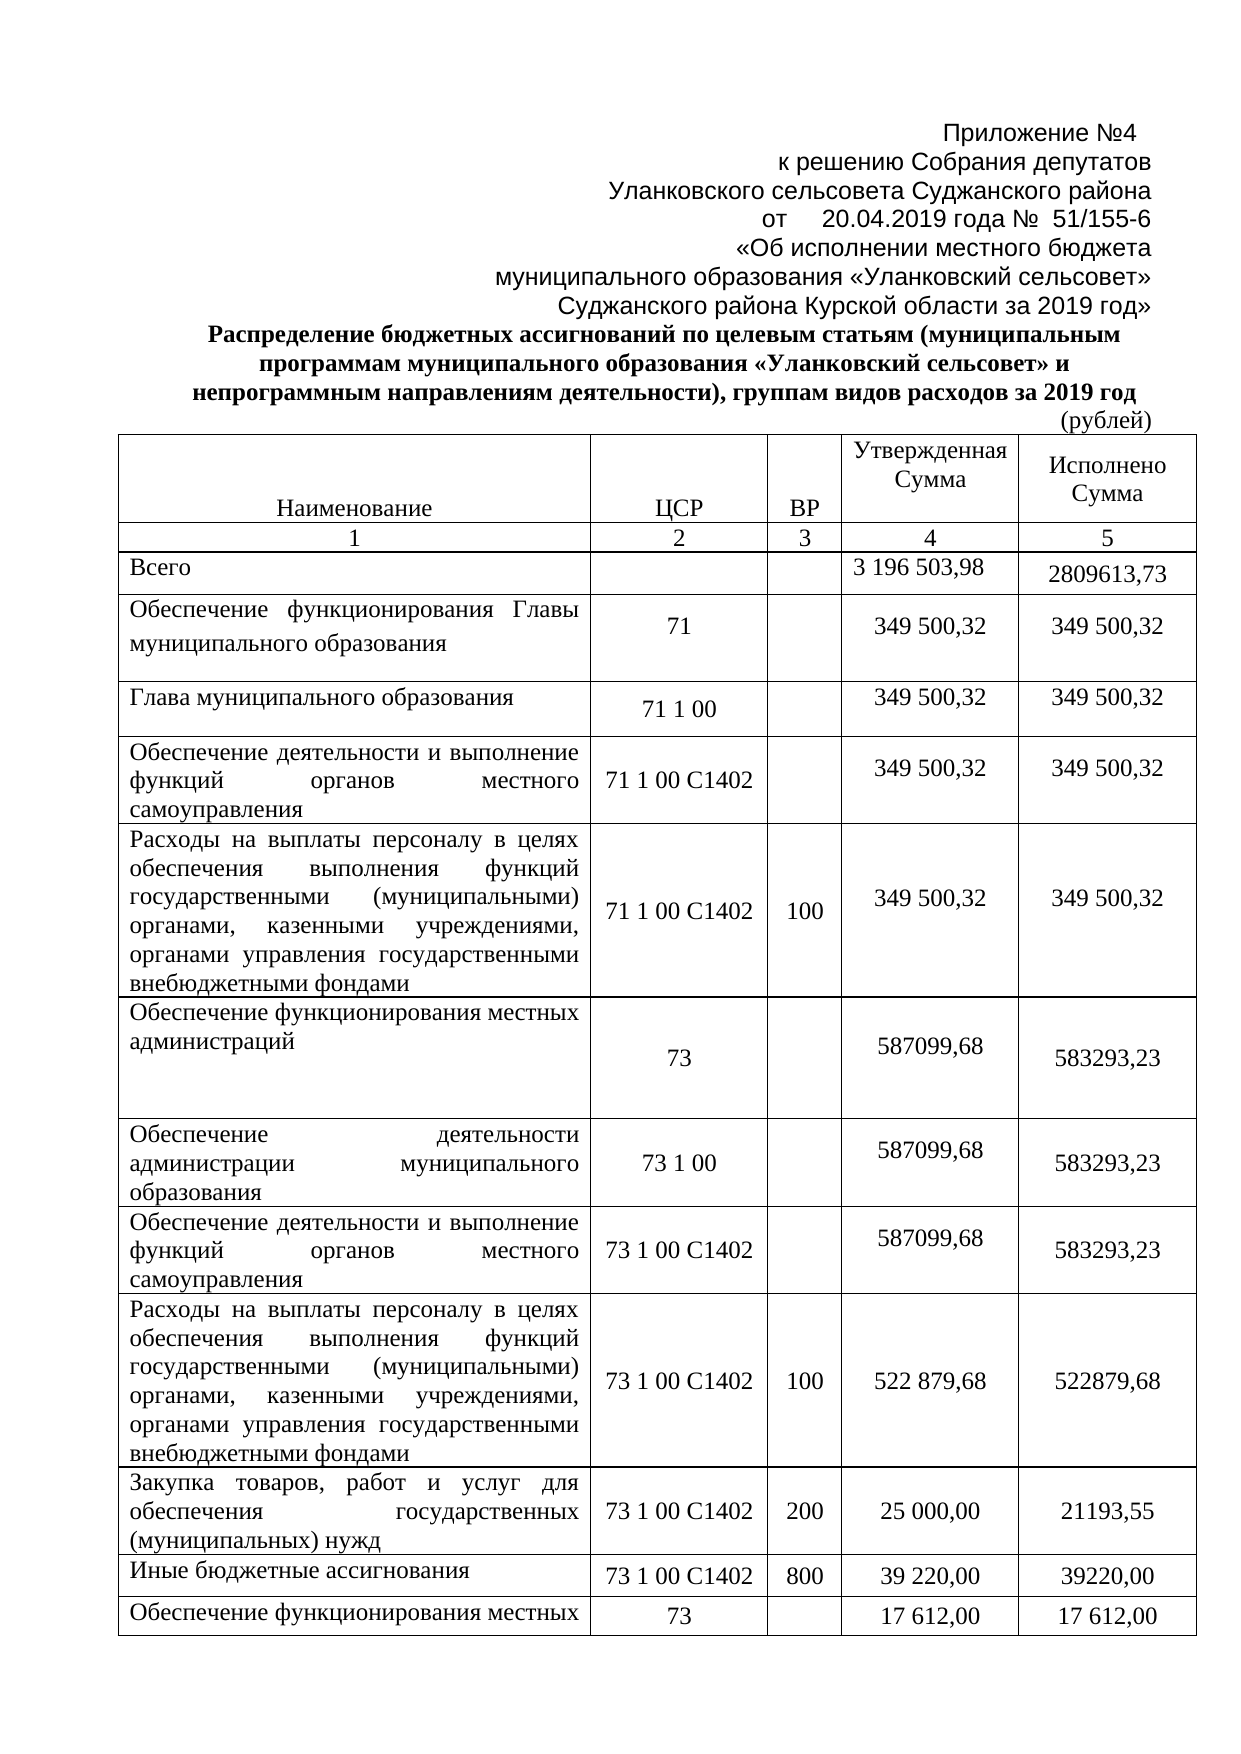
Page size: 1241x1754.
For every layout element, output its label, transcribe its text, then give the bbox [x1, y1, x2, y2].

table_cell 522879,68 [1019, 1294, 1196, 1466]
table_cell 73 1 00 С1402 [591, 1207, 767, 1293]
table_cell 800 [768, 1555, 841, 1596]
table_cell 349 500,32 [1019, 595, 1196, 681]
table_cell 71 1 00 [591, 682, 767, 736]
table_cell [768, 595, 841, 681]
table_cell 587099,68 [842, 998, 1018, 1118]
table_cell 200 [768, 1468, 841, 1554]
table_cell [768, 998, 841, 1118]
table_cell [591, 553, 767, 593]
table_cell 4 [842, 523, 1018, 551]
table_cell 583293,23 [1019, 1119, 1196, 1206]
table_cell 349 500,32 [842, 737, 1018, 823]
table_header Наименование [119, 435, 590, 522]
table_cell 100 [768, 1294, 841, 1466]
table_cell 39 220,00 [842, 1555, 1018, 1596]
text Суджанского района Курской области за 2019 год» [177, 291, 1152, 319]
table_cell 71 1 00 С1402 [591, 737, 767, 823]
table_cell Обеспечение функционирования местных администраций [119, 998, 590, 1118]
table_header Утвержденная Сумма [842, 435, 1018, 522]
table_cell Обеспечение функционирования Главы муниципального образования [119, 595, 590, 681]
table_cell Обеспечение деятельности и выполнение функций органов местного самоуправления [119, 1207, 590, 1293]
table_cell Обеспечение деятельности администрации муниципального образования [119, 1119, 590, 1206]
table_cell 349 500,32 [1019, 682, 1196, 736]
table_cell 3 196 503,98 [842, 553, 1018, 593]
table_cell [768, 1207, 841, 1293]
text Распределение бюджетных ассигнований по целевым статьям (муниципальным программам муниципального образования «Уланковский сельсовет» и непрограммным направлениям деятельности), группам видов расходов за 2019 год [177, 319, 1152, 406]
text «Об исполнении местного бюджета [177, 233, 1152, 262]
table_cell Глава муниципального образования [119, 682, 590, 736]
table_cell 5 [1019, 523, 1196, 551]
table_cell 73 [591, 998, 767, 1118]
text муниципального образования «Уланковский сельсовет» [177, 262, 1152, 291]
table_cell 349 500,32 [1019, 737, 1196, 823]
table_cell Обеспечение деятельности и выполнение функций органов местного самоуправления [119, 737, 590, 823]
table_cell 73 [591, 1597, 767, 1635]
table_cell 1 [119, 523, 590, 551]
table_cell 349 500,32 [842, 682, 1018, 736]
table_cell 71 1 00 С1402 [591, 824, 767, 996]
table_cell [768, 553, 841, 593]
table_cell 73 1 00 С1402 [591, 1468, 767, 1554]
table_cell [768, 1119, 841, 1206]
table_cell 583293,23 [1019, 1207, 1196, 1293]
table_cell 73 1 00 [591, 1119, 767, 1206]
table_cell 522 879,68 [842, 1294, 1018, 1466]
text Приложение №4 [177, 118, 1137, 147]
text от 20.04.2019 года № 51/155-6 [177, 204, 1152, 233]
table_cell 3 [768, 523, 841, 551]
table_cell 21193,55 [1019, 1468, 1196, 1554]
table_cell 2809613,73 [1019, 553, 1196, 593]
table_cell Всего [119, 553, 590, 593]
table_header ЦСР [591, 435, 767, 522]
text (рублей) [177, 406, 1152, 434]
table_cell 349 500,32 [842, 824, 1018, 996]
table_header Исполнено Сумма [1019, 435, 1196, 522]
table_cell 73 1 00 С1402 [591, 1555, 767, 1596]
text Уланковского сельсовета Суджанского района [177, 176, 1152, 204]
table_cell 73 1 00 С1402 [591, 1294, 767, 1466]
table_cell Расходы на выплаты персоналу в целях обеспечения выполнения функций государственными (муниципальными) органами, казенными учреждениями, органами управления государственными внебюджетными фондами [119, 824, 590, 996]
table_cell 349 500,32 [1019, 824, 1196, 996]
table_cell 100 [768, 824, 841, 996]
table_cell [119, 1597, 590, 1635]
table_cell 349 500,32 [842, 595, 1018, 681]
table_cell 583293,23 [1019, 998, 1196, 1118]
table_cell [768, 1597, 841, 1635]
table_header ВР [768, 435, 841, 522]
table_cell 17 612,00 [1019, 1597, 1196, 1635]
text к решению Собрания депутатов [177, 147, 1152, 176]
table_cell 587099,68 [842, 1207, 1018, 1293]
table_cell [768, 737, 841, 823]
table_cell 2 [591, 523, 767, 551]
table_cell 39220,00 [1019, 1555, 1196, 1596]
table_cell Закупка товаров, работ и услуг для обеспечения государственных (муниципальных) нужд [119, 1468, 590, 1554]
table_cell 71 [591, 595, 767, 681]
table_cell 17 612,00 [842, 1597, 1018, 1635]
table_cell Иные бюджетные ассигнования [119, 1555, 590, 1596]
table_cell 587099,68 [842, 1119, 1018, 1206]
table_cell Расходы на выплаты персоналу в целях обеспечения выполнения функций государственными (муниципальными) органами, казенными учреждениями, органами управления государственными внебюджетными фондами [119, 1294, 590, 1466]
table_cell 25 000,00 [842, 1468, 1018, 1554]
table_cell [768, 682, 841, 736]
